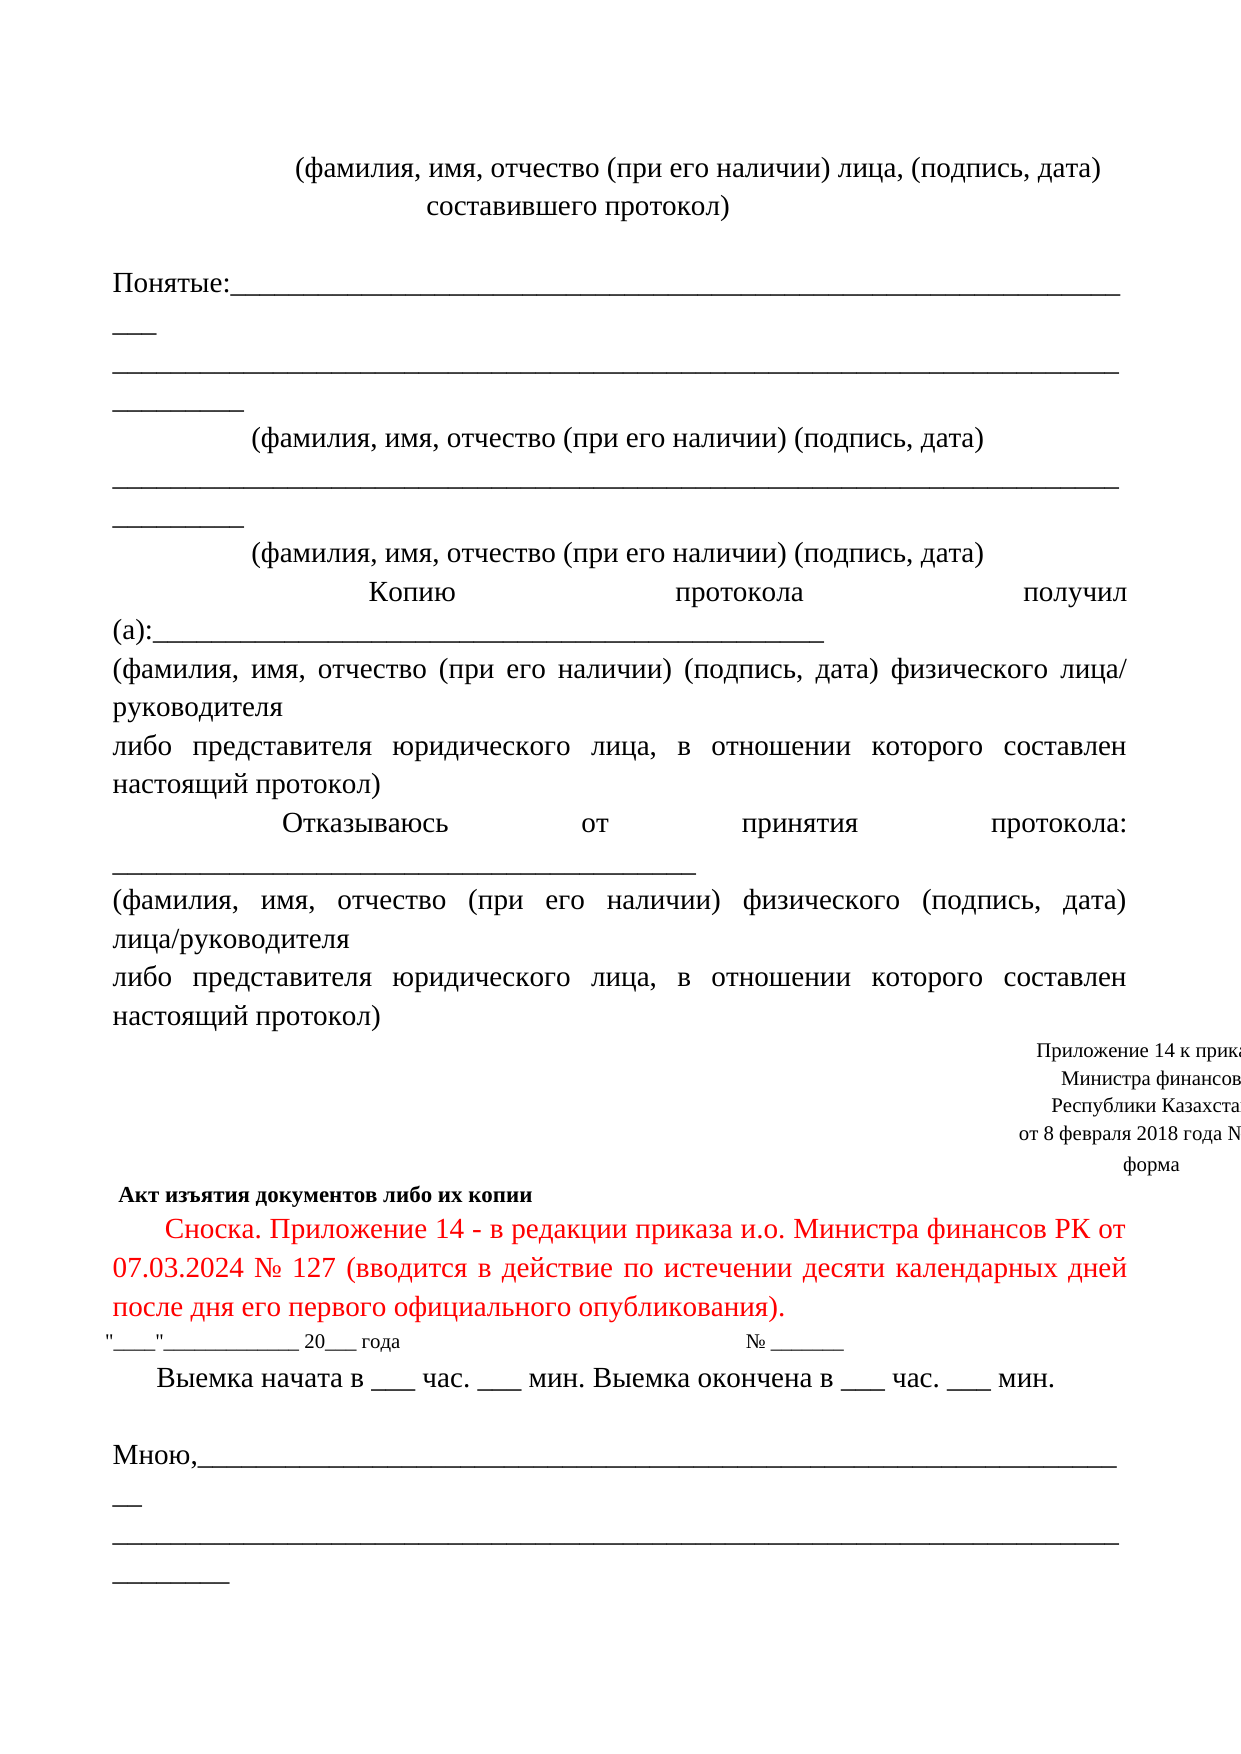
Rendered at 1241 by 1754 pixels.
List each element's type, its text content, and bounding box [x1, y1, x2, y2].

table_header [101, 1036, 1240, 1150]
text _____________________________________________________________________________ [112, 1514, 1128, 1587]
text Выемка начата в ___ час. ___ мин. Выемка окончена в ___ час. ___ мин. [112, 1360, 1128, 1394]
text (фамилия, имя, отчество (при его наличии) физического (подпись, дата) лица/руководителя [112, 882, 1128, 954]
text ______________________________________________________________________________ [112, 458, 1128, 530]
text (фамилия, имя, отчество (при его наличии) (подпись, дата) [112, 535, 1128, 569]
text (фамилия, имя, отчество (при его наличии) лица, (подпись, дата) [112, 150, 1128, 183]
text Сноска. Приложение 14 - в редакции приказа и.о. Министра финансов РК от 07.03.2024 № 127 (вводится в действие по истечении десяти календарных дней после дня его первого официального опубликования). [112, 1212, 1128, 1322]
text Отказываюсь от принятия протокола: ________________________________________ [112, 805, 1128, 877]
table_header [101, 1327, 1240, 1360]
text составившего протокол) [112, 188, 1128, 222]
text (фамилия, имя, отчество (при его наличии) (подпись, дата) физического лица/ руководителя [112, 651, 1128, 723]
text Понятые:________________________________________________________________ [112, 227, 1128, 338]
text Мною,_________________________________________________________________ [112, 1399, 1128, 1509]
text либо представителя юридического лица, в отношении которого составлен настоящий протокол) [112, 959, 1128, 1031]
text либо представителя юридического лица, в отношении которого составлен настоящий протокол) [112, 728, 1128, 800]
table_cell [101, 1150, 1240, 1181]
text Акт изъятия документов либо их копии [112, 1181, 1128, 1208]
text ______________________________________________________________________________ [112, 343, 1128, 415]
text Копию протокола получил (а):______________________________________________ [112, 574, 1128, 646]
text (фамилия, имя, отчество (при его наличии) (подпись, дата) [112, 420, 1128, 453]
